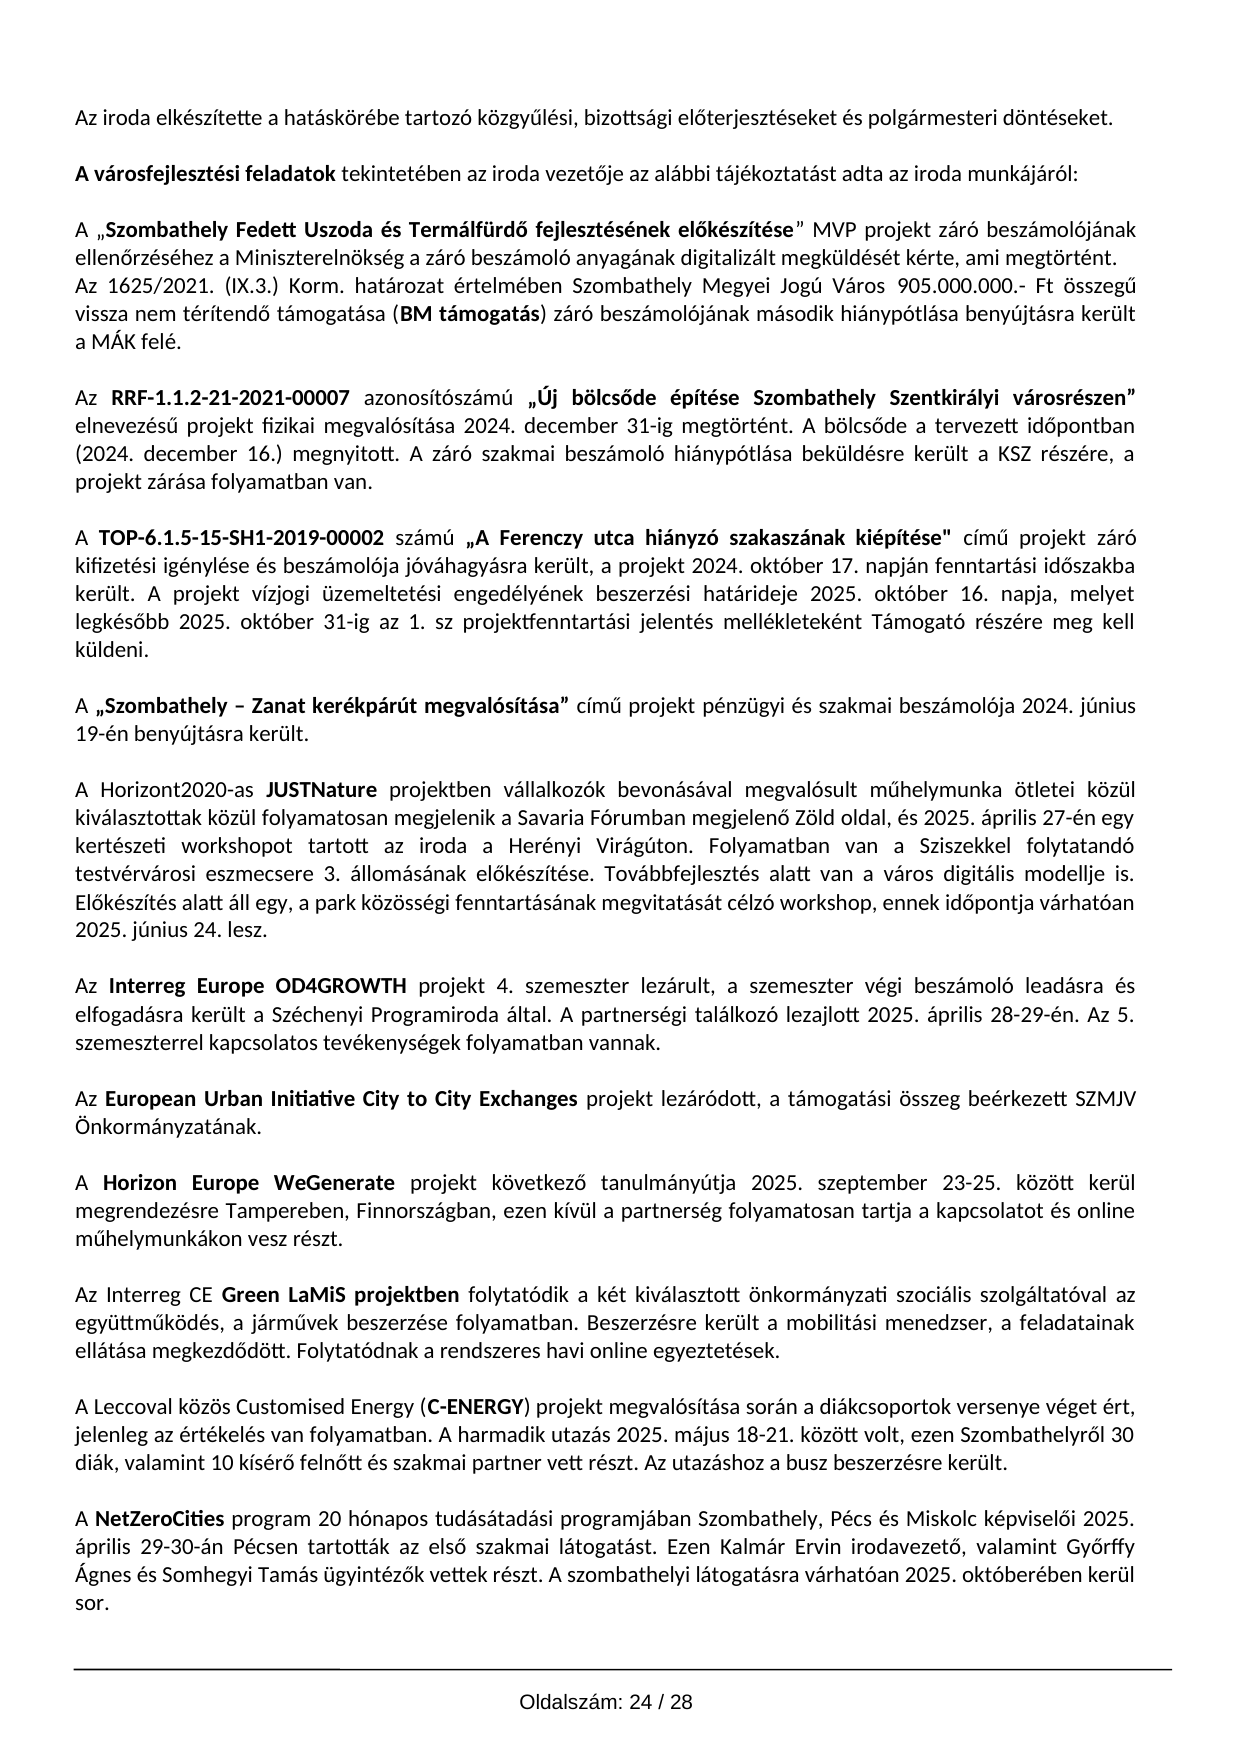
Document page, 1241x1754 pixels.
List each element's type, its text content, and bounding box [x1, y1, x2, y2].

text A NetZeroCities program 20 hónapos tudásátadási programjában Szombathely, Pécs és Miskolc képviselői 2025. április 29-30-án Pécsen tartották az első szakmai látogatást. Ezen Kalmár Ervin irodavezető, valamint Győrffy Ágnes és Somhegyi Tamás ügyintézők vettek részt. A szombathelyi látogatásra várhatóan 2025. októberében kerül sor. [75, 1504, 1137, 1616]
text A Horizont2020-as JUSTNature projektben vállalkozók bevonásával megvalósult műhelymunka ötletei közül kiválasztottak közül folyamatosan megjelenik a Savaria Fórumban megjelenő Zöld oldal, és 2025. április 27-én egy kertészeti workshopot tartott az iroda a Herényi Virágúton. Folyamatban van a Sziszekkel folytatandó testvérvárosi eszmecsere 3. állomásának előkészítése. Továbbfejlesztés alatt van a város digitális modellje is. Előkészítés alatt áll egy, a park közösségi fenntartásának megvitatását célzó workshop, ennek időpontja várhatóan 2025. június 24. lesz. [75, 776, 1137, 944]
text Az European Urban Initiative City to City Exchanges projekt lezáródott, a támogatási összeg beérkezett SZMJV Önkormányzatának. [75, 1084, 1137, 1140]
text A „Szombathely – Zanat kerékpárút megvalósítása” című projekt pénzügyi és szakmai beszámolója 2024. június 19-én benyújtásra került. [75, 691, 1137, 747]
text Az RRF-1.1.2-21-2021-00007 azonosítószámú „Új bölcsőde építése Szombathely Szentkirályi városrészen” elnevezésű projekt fizikai megvalósítása 2024. december 31-ig megtörtént. A bölcsőde a tervezett időpontban (2024. december 16.) megnyitott. A záró szakmai beszámoló hiánypótlása beküldésre került a KSZ részére, a projekt zárása folyamatban van. [75, 383, 1137, 495]
text A Leccoval közös Customised Energy (C-ENERGY) projekt megvalósítása során a diákcsoportok versenye véget ért, jelenleg az értékelés van folyamatban. A harmadik utazás 2025. május 18-21. között volt, ezen Szombathelyről 30 diák, valamint 10 kísérő felnőtt és szakmai partner vett részt. Az utazáshoz a busz beszerzésre került. [75, 1392, 1137, 1476]
text A TOP-6.1.5-15-SH1-2019-00002 számú „A Ferenczy utca hiányzó szakaszának kiépítése" című projekt záró kifizetési igénylése és beszámolója jóváhagyásra került, a projekt 2024. október 17. napján fenntartási időszakba került. A projekt vízjogi üzemeltetési engedélyének beszerzési határideje 2025. október 16. napja, melyet legkésőbb 2025. október 31-ig az 1. sz projektfenntartási jelentés mellékleteként Támogató részére meg kell küldeni. [75, 523, 1137, 663]
text Az Interreg CE Green LaMiS projektben folytatódik a két kiválasztott önkormányzati szociális szolgáltatóval az együttműködés, a járművek beszerzése folyamatban. Beszerzésre került a mobilitási menedzser, a feladatainak ellátása megkezdődött. Folytatódnak a rendszeres havi online egyeztetések. [75, 1280, 1137, 1364]
text Az 1625/2021. (IX.3.) Korm. határozat értelmében Szombathely Megyei Jogú Város 905.000.000.- Ft összegű vissza nem térítendő támogatása (BM támogatás) záró beszámolójának második hiánypótlása benyújtásra került a MÁK felé. [75, 271, 1137, 355]
text Az iroda elkészítette a hatáskörébe tartozó közgyűlési, bizottsági előterjesztéseket és polgármesteri döntéseket. [75, 103, 1137, 131]
text Az Interreg Europe OD4GROWTH projekt 4. szemeszter lezárult, a szemeszter végi beszámoló leadásra és elfogadásra került a Széchenyi Programiroda által. A partnerségi találkozó lezajlott 2025. április 28-29-én. Az 5. szemeszterrel kapcsolatos tevékenységek folyamatban vannak. [75, 972, 1137, 1056]
text A Horizon Europe WeGenerate projekt következő tanulmányútja 2025. szeptember 23-25. között kerül megrendezésre Tampereben, Finnországban, ezen kívül a partnerség folyamatosan tartja a kapcsolatot és online műhelymunkákon vesz részt. [75, 1168, 1137, 1252]
text A „Szombathely Fedett Uszoda és Termálfürdő fejlesztésének előkészítése” MVP projekt záró beszámolójának ellenőrzéséhez a Miniszterelnökség a záró beszámoló anyagának digitalizált megküldését kérte, ami megtörtént. [75, 215, 1137, 271]
text A városfejlesztési feladatok tekintetében az iroda vezetője az alábbi tájékoztatást adta az iroda munkájáról: [75, 159, 1137, 187]
